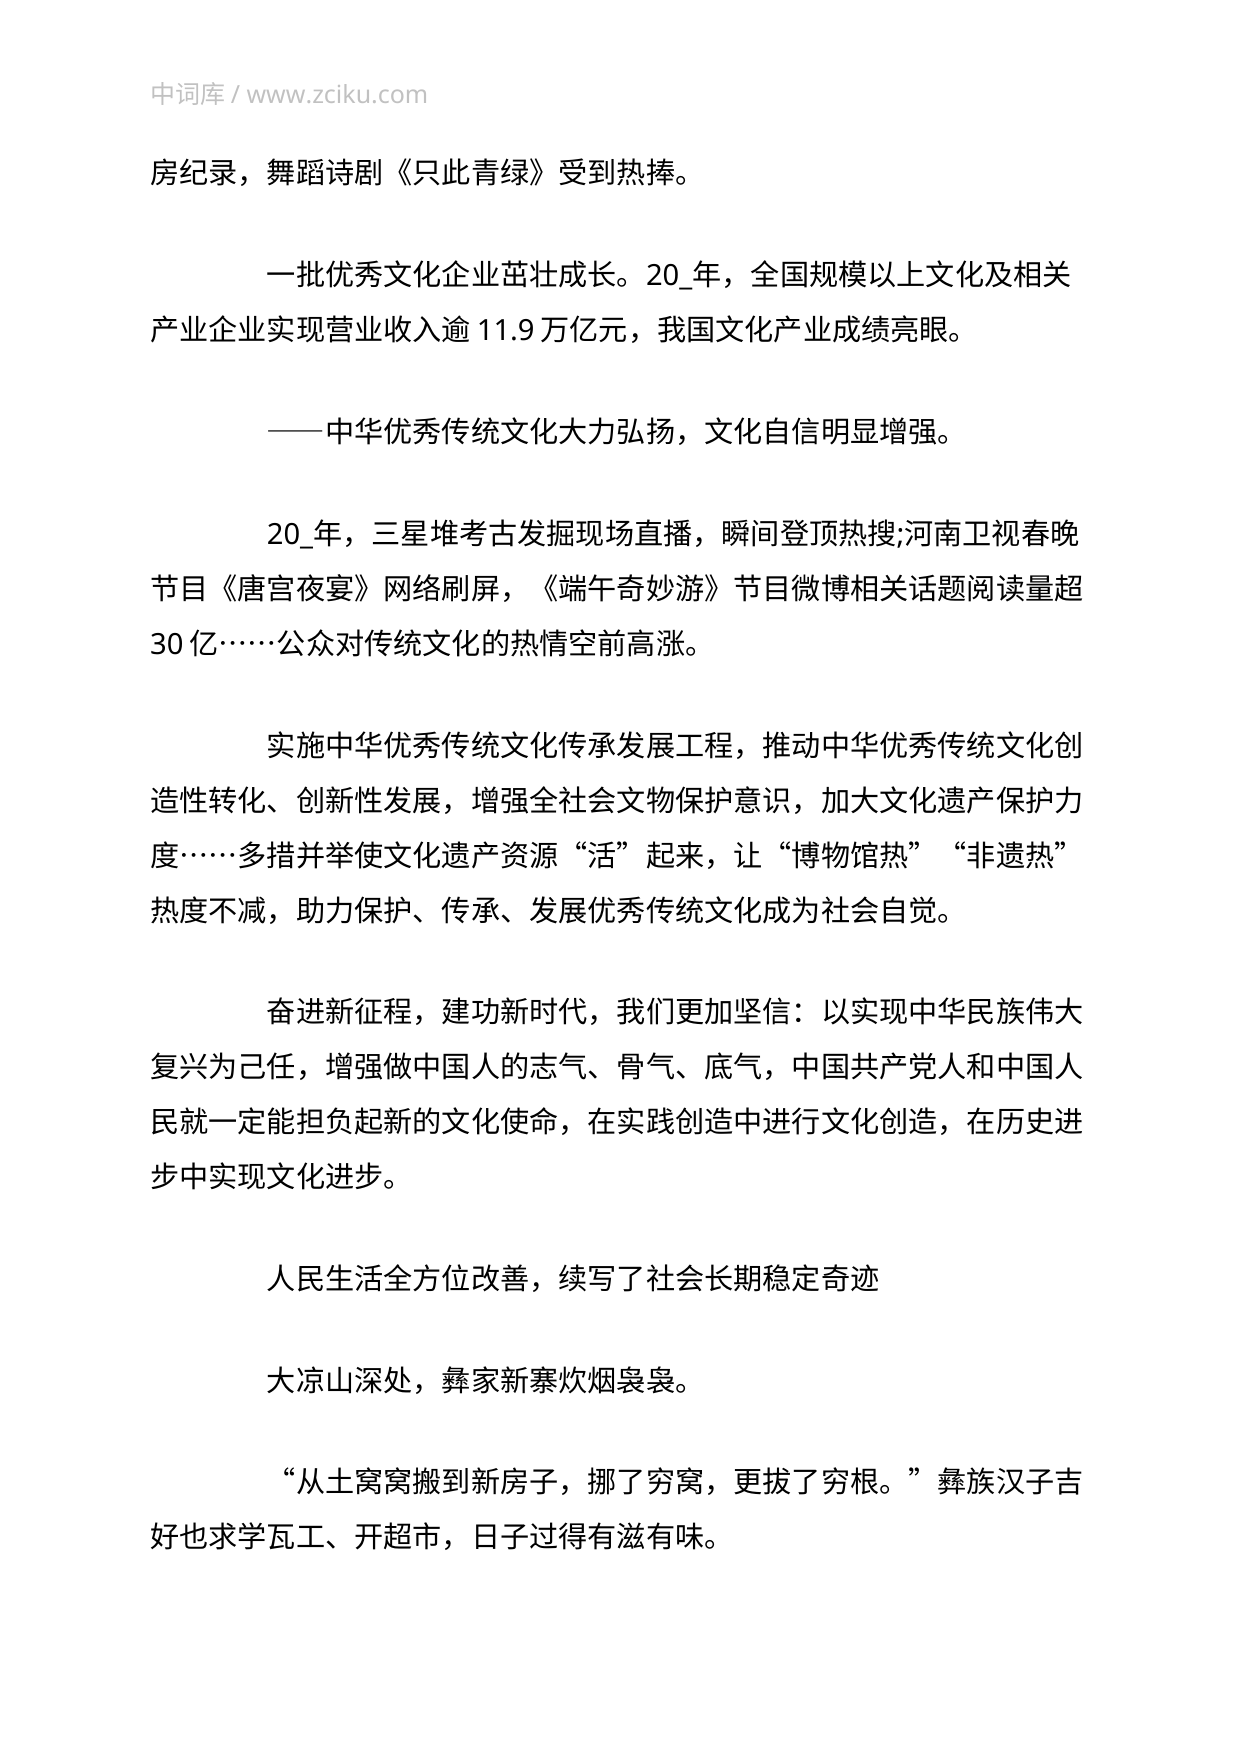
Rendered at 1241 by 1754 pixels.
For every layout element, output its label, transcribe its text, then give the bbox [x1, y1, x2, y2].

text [150, 150, 1090, 192]
text 人民生活全方位改善，续写了社会长期稳定奇迹 [150, 1255, 1090, 1298]
text 实施中华优秀传统文化传承发展工程，推动中华优秀传统文化创造性转化、创新性发展，增强全社会文物保护意识，加大文化遗产保护力度……多措并举使文化遗产资源“活”起来，让“博物馆热”“非遗热”热度不减，助力保护、传承、发展优秀传统文化成为社会自觉。 [150, 722, 1090, 929]
text 奋进新征程，建功新时代，我们更加坚信：以实现中华民族伟大复兴为己任，增强做中国人的志气、骨气、底气，中国共产党人和中国人民就一定能担负起新的文化使命，在实践创造中进行文化创造，在历史进步中实现文化进步。 [150, 989, 1090, 1196]
text 大凉山深处，彝家新寨炊烟袅袅。 [150, 1357, 1090, 1399]
text 20_年，三星堆考古发掘现场直播，瞬间登顶热搜;河南卫视春晚节目《唐宫夜宴》网络刷屏，《端午奇妙游》节目微博相关话题阅读量超30亿……公众对传统文化的热情空前高涨。 [150, 511, 1090, 663]
text 一批优秀文化企业茁壮成长。20_年，全国规模以上文化及相关产业企业实现营业收入逾11.9万亿元，我国文化产业成绩亮眼。 [150, 252, 1090, 349]
text “从土窝窝搬到新房子，挪了穷窝，更拔了穷根。”彝族汉子吉好也求学瓦工、开超市，日子过得有滋有味。 [150, 1459, 1090, 1556]
text ——中华优秀传统文化大力弘扬，文化自信明显增强。 [150, 409, 1090, 451]
